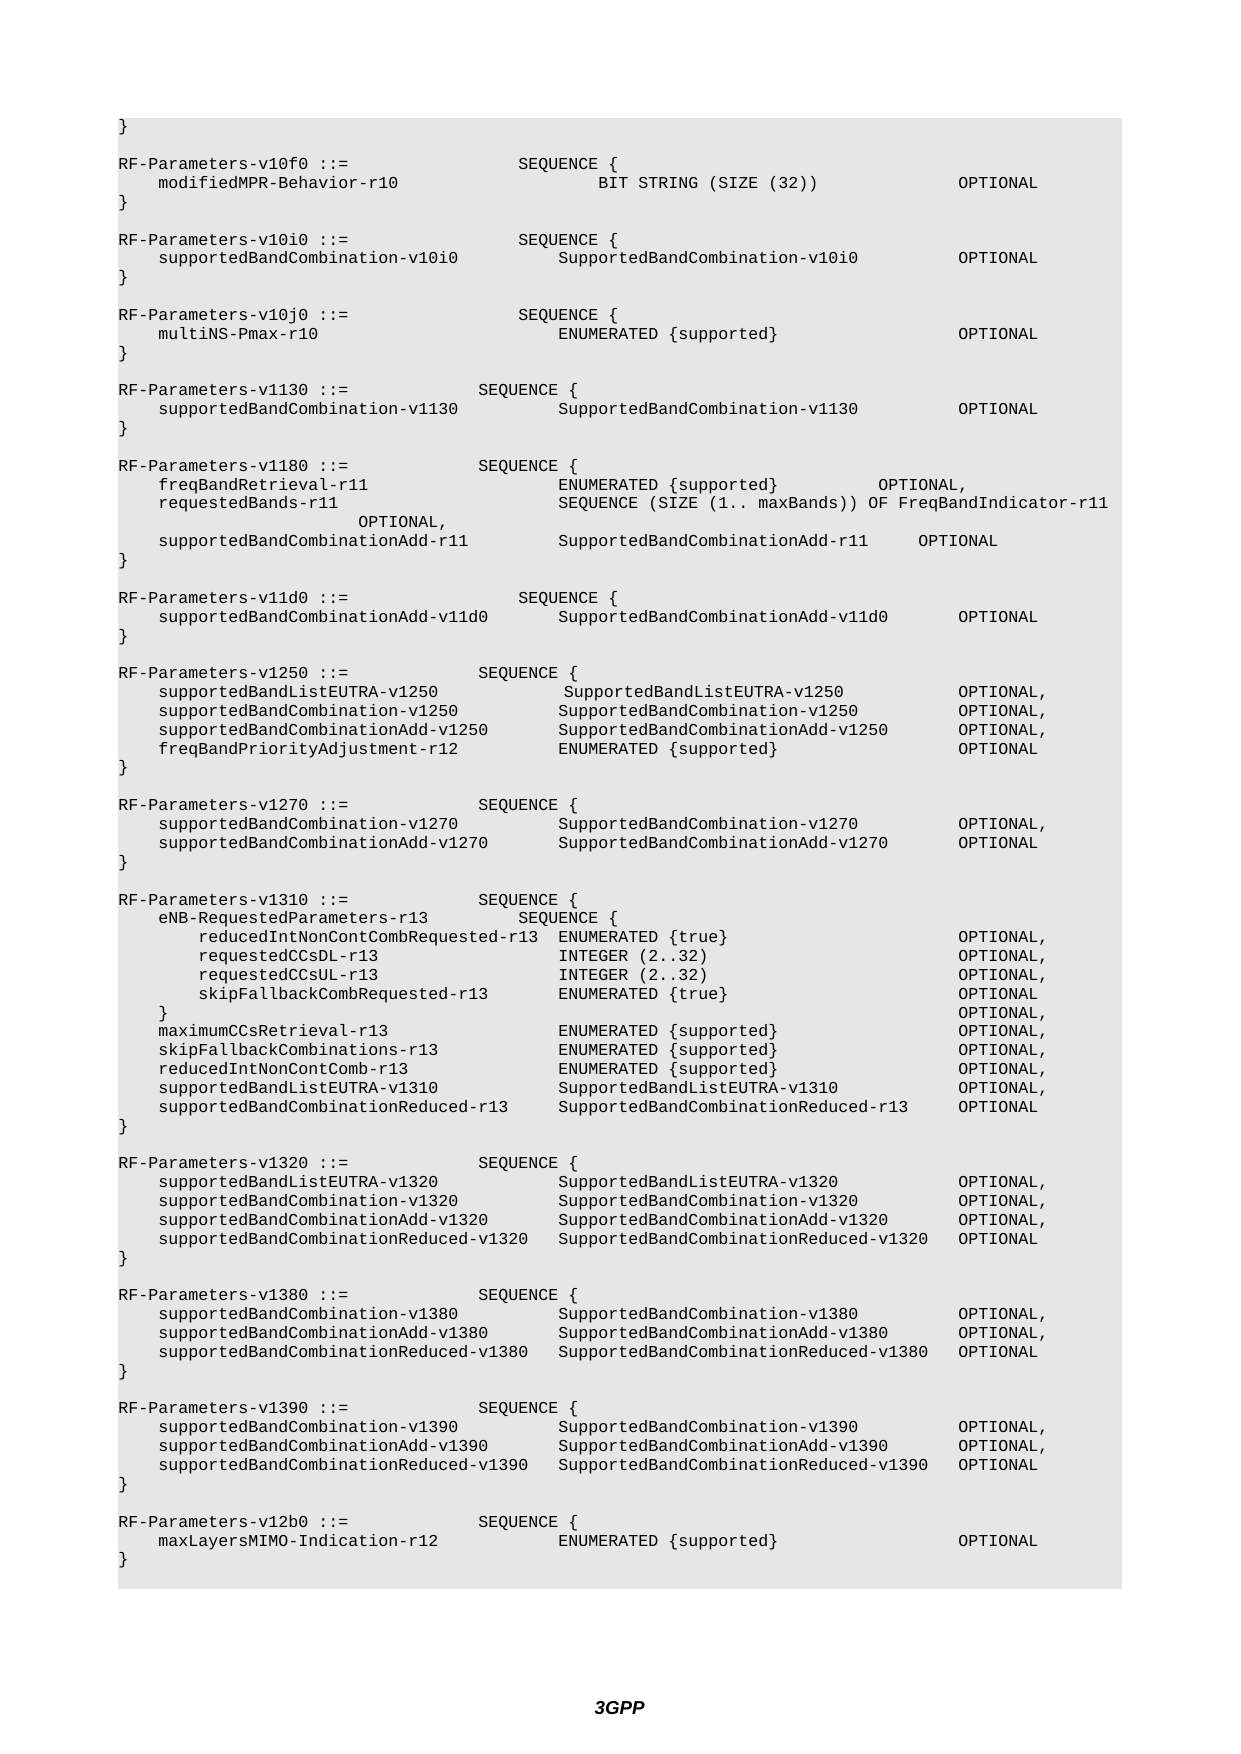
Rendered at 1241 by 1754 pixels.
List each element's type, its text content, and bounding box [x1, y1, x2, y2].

text supportedBandCombination-v1250 SupportedBandCombination-v1250 OPTIONAL, [118, 702, 1122, 721]
text supportedBandCombinationAdd-r11 SupportedBandCombinationAdd-r11 OPTIONAL [118, 533, 1122, 552]
text RF-Parameters-v10j0 ::= SEQUENCE { [118, 307, 1122, 325]
text reducedIntNonContComb-r13 ENUMERATED {supported} OPTIONAL, [118, 1061, 1122, 1079]
text supportedBandCombination-v1270 SupportedBandCombination-v1270 OPTIONAL, [118, 816, 1122, 834]
text } [118, 269, 1122, 288]
text freqBandRetrieval-r11 ENUMERATED {supported} OPTIONAL, [118, 476, 1122, 495]
text supportedBandCombinationAdd-v1390 SupportedBandCombinationAdd-v1390 OPTIONAL, [118, 1438, 1122, 1457]
text multiNS-Pmax-r10 ENUMERATED {supported} OPTIONAL [118, 325, 1122, 344]
text RF-Parameters-v1270 ::= SEQUENCE { [118, 797, 1122, 816]
text RF-Parameters-v1380 ::= SEQUENCE { [118, 1287, 1122, 1306]
text RF-Parameters-v10i0 ::= SEQUENCE { [118, 231, 1122, 250]
text supportedBandCombinationAdd-v11d0 SupportedBandCombinationAdd-v11d0 OPTIONAL [118, 608, 1122, 627]
text reducedIntNonContCombRequested-r13 ENUMERATED {true} OPTIONAL, [118, 929, 1122, 948]
text } [118, 420, 1122, 438]
text RF-Parameters-v1390 ::= SEQUENCE { [118, 1400, 1122, 1419]
text supportedBandCombinationReduced-v1390 SupportedBandCombinationReduced-v1390 OPTIONAL [118, 1457, 1122, 1476]
text requestedCCsDL-r13 INTEGER (2..32) OPTIONAL, [118, 948, 1122, 966]
text supportedBandListEUTRA-v1310 SupportedBandListEUTRA-v1310 OPTIONAL, [118, 1079, 1122, 1098]
text modifiedMPR-Behavior-r10 BIT STRING (SIZE (32)) OPTIONAL [118, 174, 1122, 193]
text } [118, 759, 1122, 778]
text maxLayersMIMO-Indication-r12 ENUMERATED {supported} OPTIONAL [118, 1532, 1122, 1551]
text } [118, 853, 1122, 872]
text } [118, 1117, 1122, 1136]
text supportedBandListEUTRA-v1320 SupportedBandListEUTRA-v1320 OPTIONAL, [118, 1174, 1122, 1193]
text supportedBandCombinationReduced-v1320 SupportedBandCombinationReduced-v1320 OPTIONAL [118, 1230, 1122, 1249]
text } [118, 344, 1122, 363]
text RF-Parameters-v1250 ::= SEQUENCE { [118, 665, 1122, 684]
text supportedBandCombinationAdd-v1320 SupportedBandCombinationAdd-v1320 OPTIONAL, [118, 1212, 1122, 1230]
text RF-Parameters-v1180 ::= SEQUENCE { [118, 457, 1122, 476]
text } OPTIONAL, [118, 1004, 1122, 1023]
text requestedCCsUL-r13 INTEGER (2..32) OPTIONAL, [118, 966, 1122, 985]
text supportedBandCombination-v10i0 SupportedBandCombination-v10i0 OPTIONAL [118, 250, 1122, 269]
text supportedBandCombination-v1320 SupportedBandCombination-v1320 OPTIONAL, [118, 1193, 1122, 1212]
text supportedBandCombination-v1390 SupportedBandCombination-v1390 OPTIONAL, [118, 1419, 1122, 1438]
text supportedBandCombinationReduced-r13 SupportedBandCombinationReduced-r13 OPTIONAL [118, 1098, 1122, 1117]
text supportedBandListEUTRA-v1250 SupportedBandListEUTRA-v1250 OPTIONAL, [118, 684, 1122, 702]
text supportedBandCombination-v1130 SupportedBandCombination-v1130 OPTIONAL [118, 401, 1122, 420]
text } [118, 1362, 1122, 1381]
text } [118, 118, 1122, 137]
text } [118, 193, 1122, 212]
text freqBandPriorityAdjustment-r12 ENUMERATED {supported} OPTIONAL [118, 740, 1122, 759]
text } [118, 1551, 1122, 1570]
text RF-Parameters-v10f0 ::= SEQUENCE { [118, 156, 1122, 174]
text } [118, 1476, 1122, 1494]
text } [118, 552, 1122, 571]
text skipFallbackCombRequested-r13 ENUMERATED {true} OPTIONAL [118, 985, 1122, 1004]
text RF-Parameters-v1310 ::= SEQUENCE { [118, 891, 1122, 910]
text supportedBandCombination-v1380 SupportedBandCombination-v1380 OPTIONAL, [118, 1306, 1122, 1325]
text RF-Parameters-v12b0 ::= SEQUENCE { [118, 1513, 1122, 1532]
text maximumCCsRetrieval-r13 ENUMERATED {supported} OPTIONAL, [118, 1023, 1122, 1042]
text } [118, 627, 1122, 646]
text supportedBandCombinationReduced-v1380 SupportedBandCombinationReduced-v1380 OPTIONAL [118, 1343, 1122, 1362]
text supportedBandCombinationAdd-v1380 SupportedBandCombinationAdd-v1380 OPTIONAL, [118, 1325, 1122, 1343]
text RF-Parameters-v11d0 ::= SEQUENCE { [118, 589, 1122, 608]
text } [118, 1249, 1122, 1268]
text supportedBandCombinationAdd-v1250 SupportedBandCombinationAdd-v1250 OPTIONAL, [118, 721, 1122, 740]
text requestedBands-r11 SEQUENCE (SIZE (1.. maxBands)) OF FreqBandIndicator-r11 OPTIONAL, [118, 495, 1122, 533]
text RF-Parameters-v1320 ::= SEQUENCE { [118, 1155, 1122, 1174]
text skipFallbackCombinations-r13 ENUMERATED {supported} OPTIONAL, [118, 1042, 1122, 1061]
text RF-Parameters-v1130 ::= SEQUENCE { [118, 382, 1122, 401]
text eNB-RequestedParameters-r13 SEQUENCE { [118, 910, 1122, 929]
text supportedBandCombinationAdd-v1270 SupportedBandCombinationAdd-v1270 OPTIONAL [118, 834, 1122, 853]
